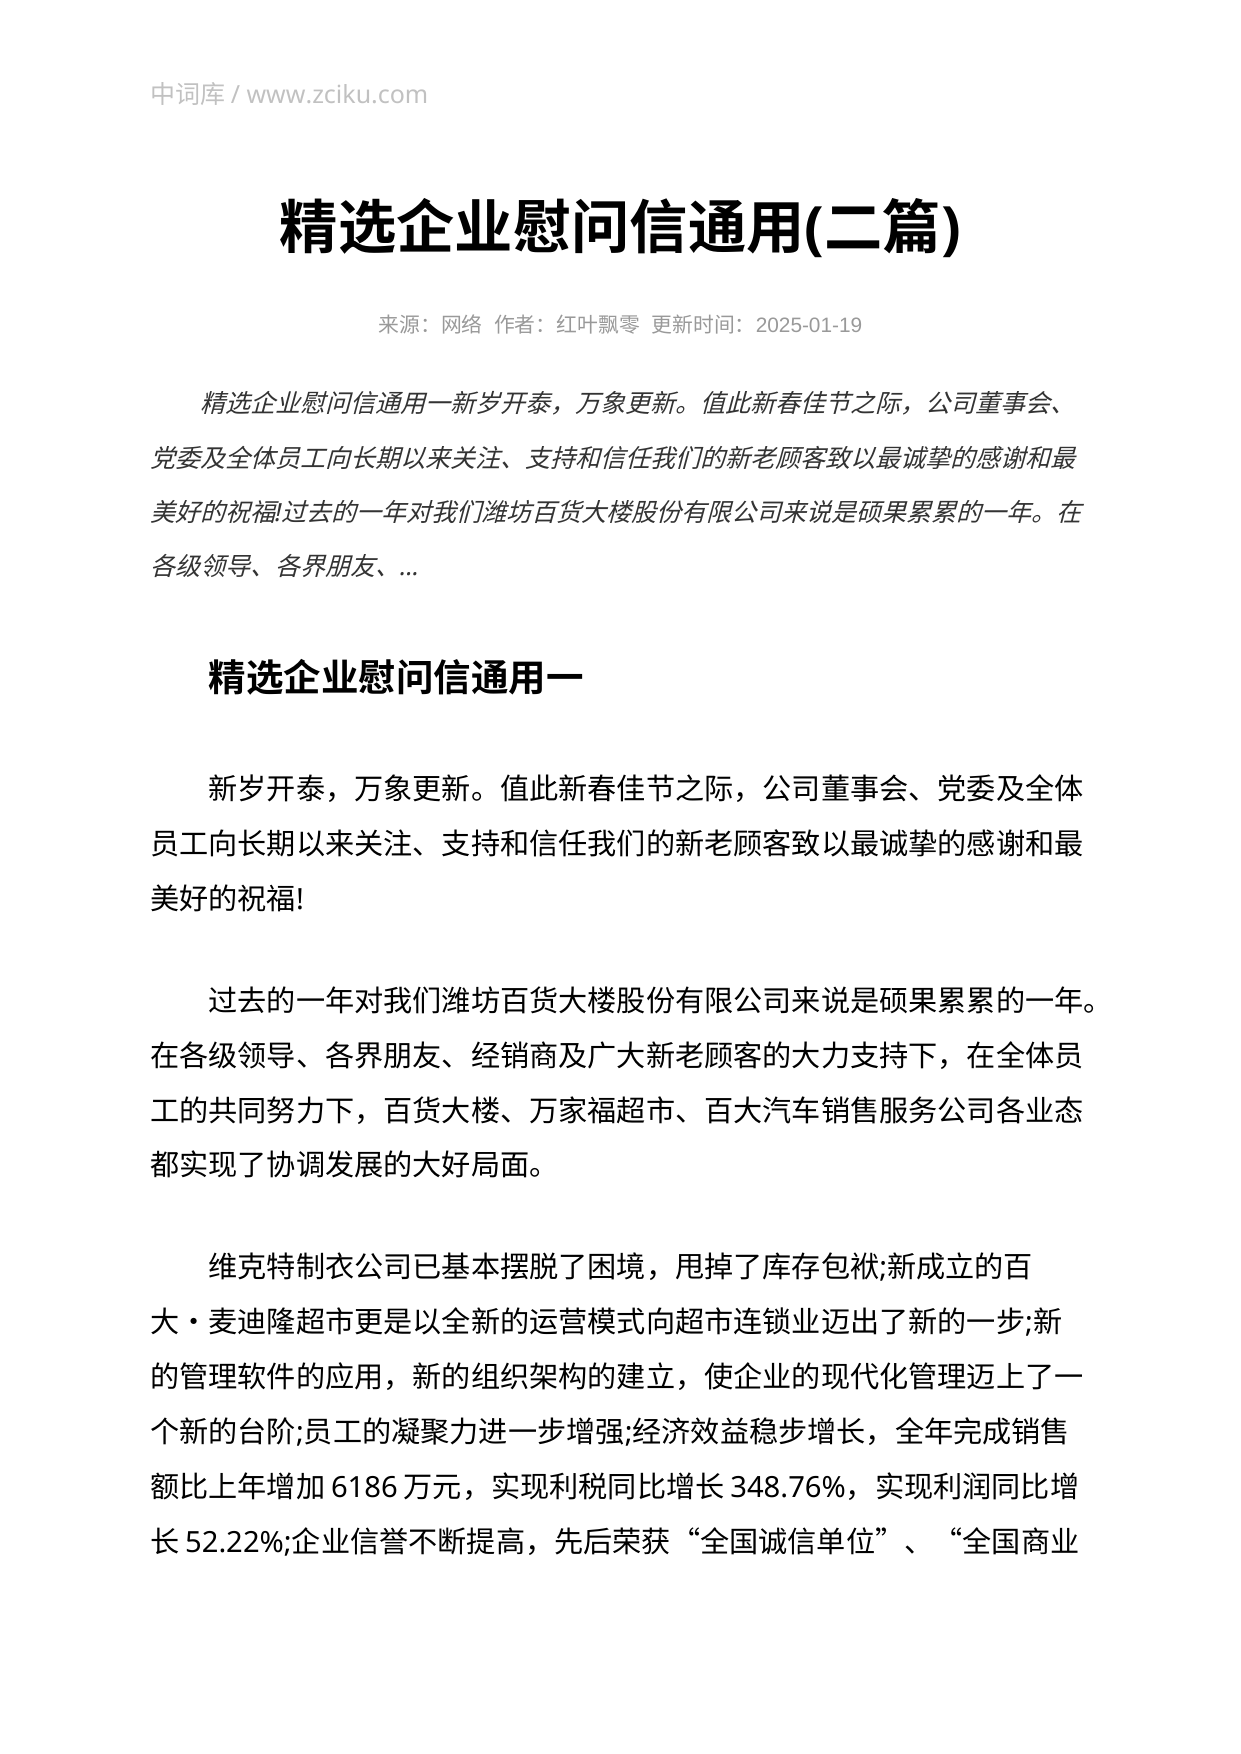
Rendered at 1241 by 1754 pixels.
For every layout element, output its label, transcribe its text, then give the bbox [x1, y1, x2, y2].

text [150, 1244, 1090, 1561]
text 过去的一年对我们潍坊百货大楼股份有限公司来说是硕果累累的一年。在各级领导、各界朋友、经销商及广大新老顾客的大力支持下，在全体员工的共同努力下，百货大楼、万家福超市、百大汽车销售服务公司各业态都实现了协调发展的大好局面。 [150, 977, 1090, 1184]
subtitle 精选企业慰问信通用(二篇) [150, 181, 1090, 266]
text 来源：网络 作者：红叶飘零 更新时间：2025-01-19 [150, 313, 1090, 337]
text 精选企业慰问信通用一 [150, 648, 1090, 702]
text 新岁开泰，万象更新。值此新春佳节之际，公司董事会、党委及全体员工向长期以来关注、支持和信任我们的新老顾客致以最诚挚的感谢和最美好的祝福! [150, 766, 1090, 918]
text 精选企业慰问信通用一新岁开泰，万象更新。值此新春佳节之际，公司董事会、党委及全体员工向长期以来关注、支持和信任我们的新老顾客致以最诚挚的感谢和最美好的祝福!过去的一年对我们潍坊百货大楼股份有限公司来说是硕果累累的一年。在各级领导、各界朋友、... [150, 384, 1090, 583]
